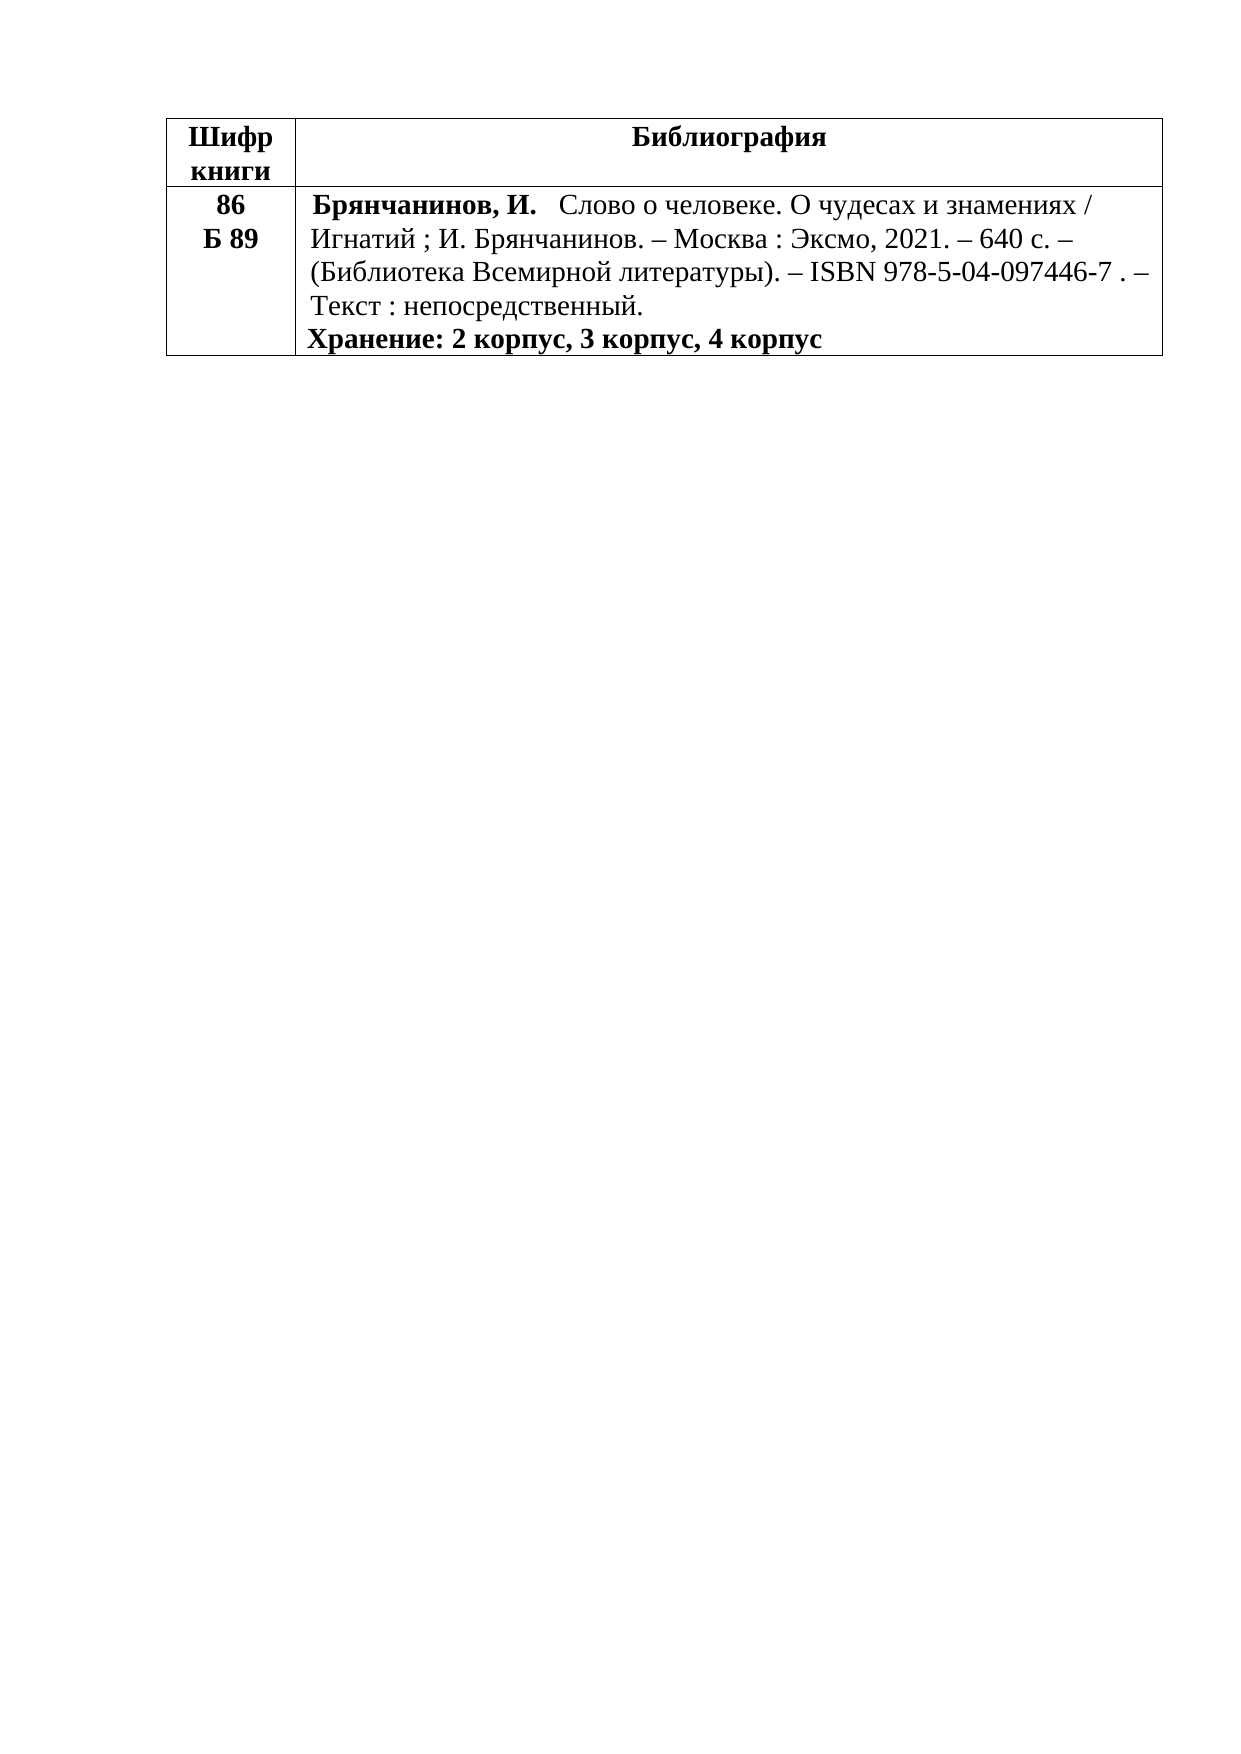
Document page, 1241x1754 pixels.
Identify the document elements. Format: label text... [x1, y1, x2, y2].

table_cell Брянчанинов, И. Слово о человеке. О чудесах и знамениях / Игнатий ; И. Брянчанинов. – Москва : Эксмо, 2021. – 640 с. – (Библиотека Всемирной литературы). – ISBN 978-5-04-097446-7 . – Текст : непосредственный. Хранение: 2 корпус, 3 корпус, 4 корпус [296, 187, 1162, 355]
table_cell 86 Б 89 [167, 187, 295, 355]
table_header Библиография [296, 119, 1162, 186]
table_header Шифр книги [167, 119, 295, 186]
